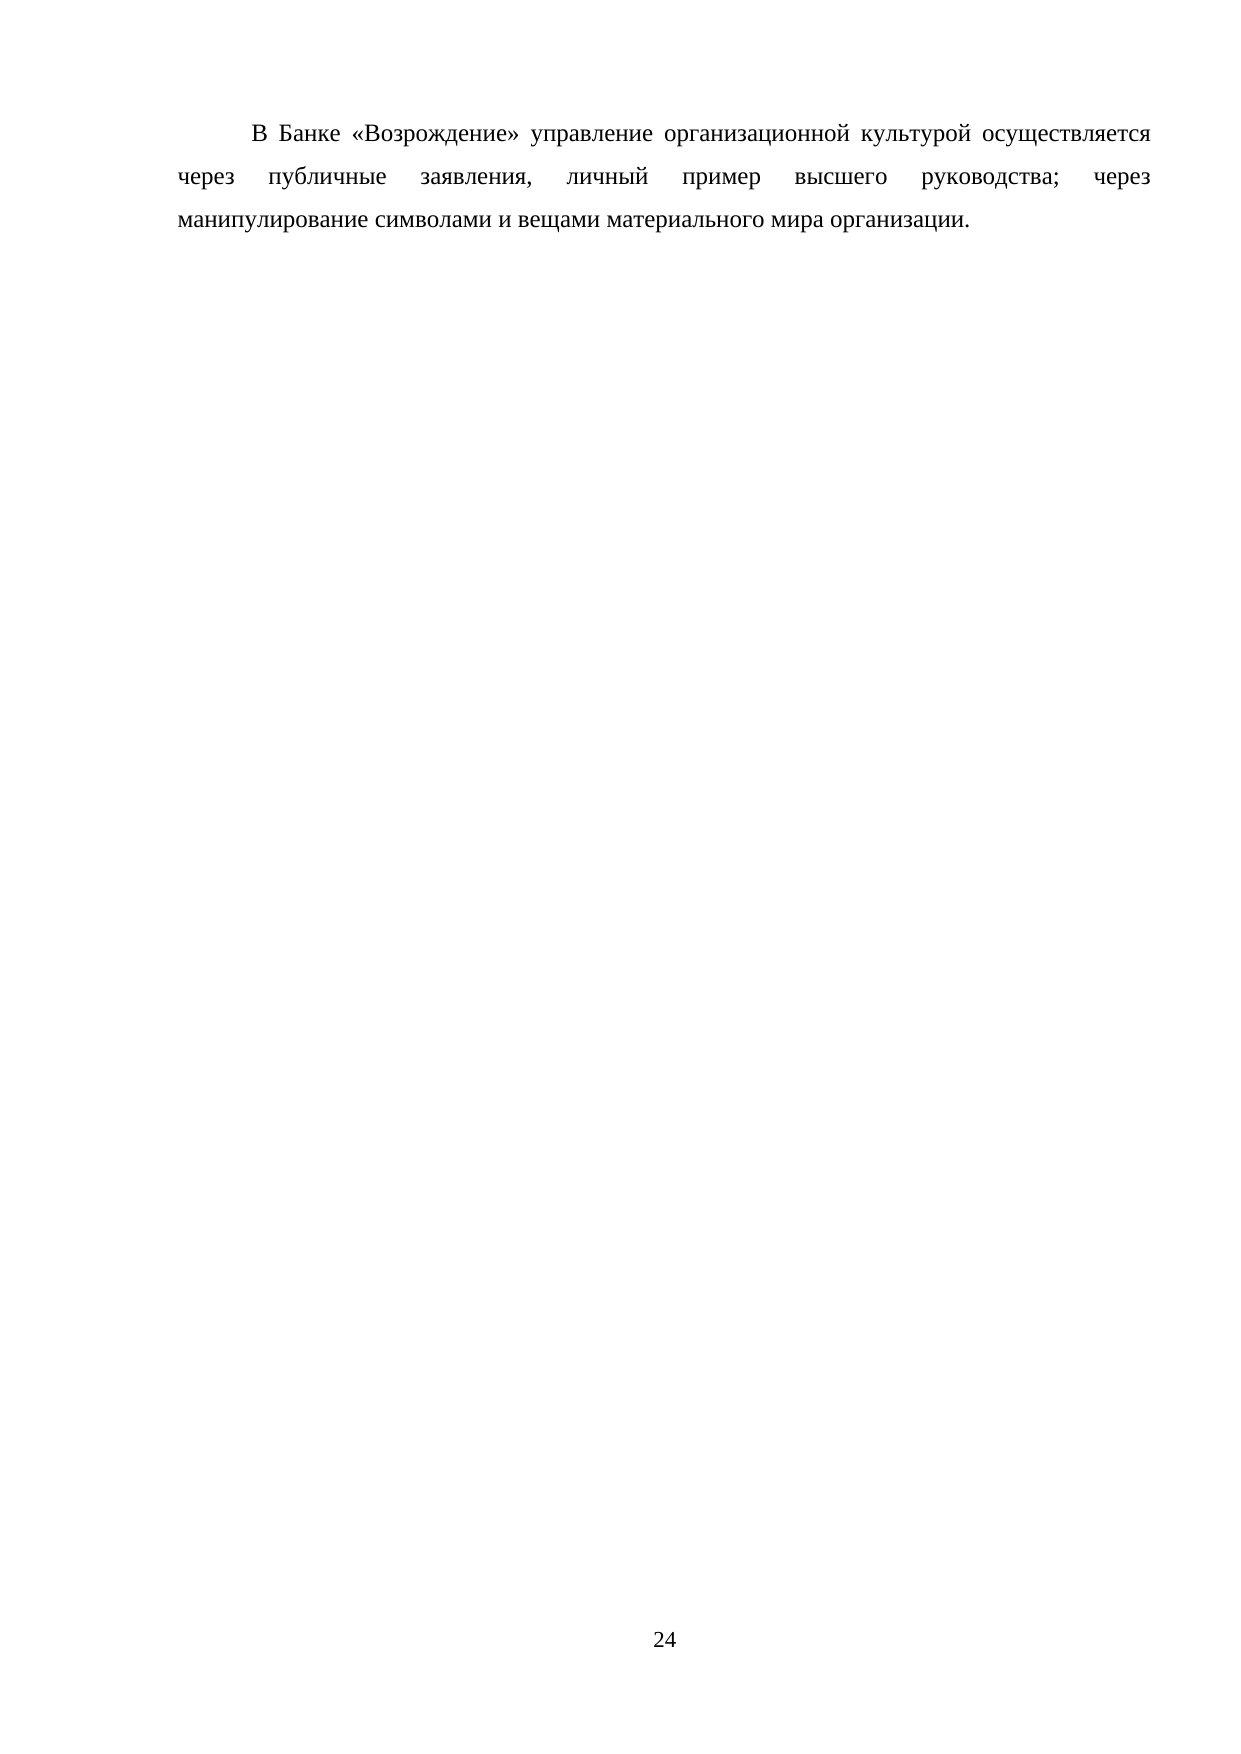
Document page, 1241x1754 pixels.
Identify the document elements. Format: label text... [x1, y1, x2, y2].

text В Банке «Возрождение» управление организационной культурой осуществляется через публичные заявления, личный пример высшего руководства; через манипулирование символами и вещами материального мира организации. [177, 118, 1152, 233]
